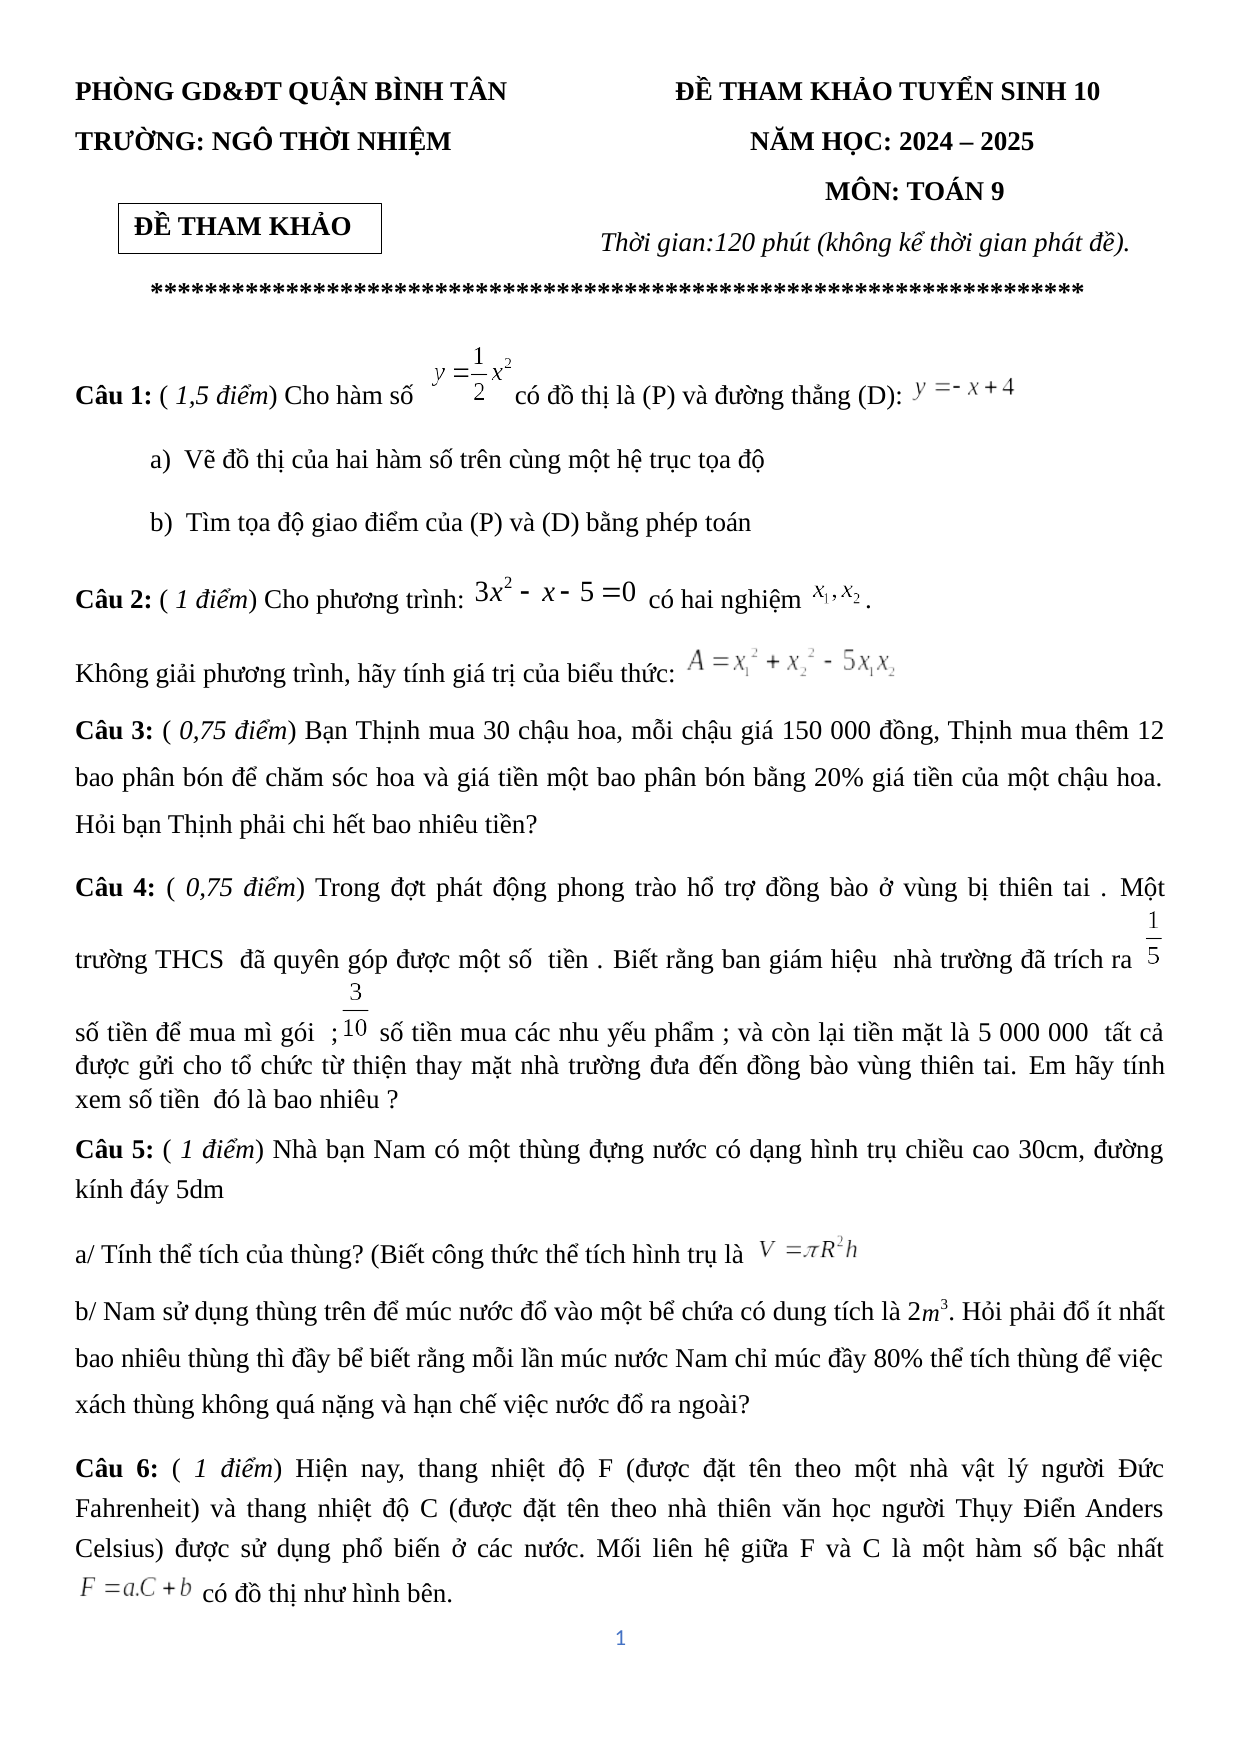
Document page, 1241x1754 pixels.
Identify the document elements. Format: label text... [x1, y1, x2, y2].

text Câu 4: ( 0,75 điểm) Trong đợt phát động phong trào hổ trợ đồng bào ở vùng bị thiên tai . Một trường THCS đã quyên góp được một số tiền . Biết rằng ban giám hiệu nhà trường đã trích ra số tiền để mua mì gói ; số tiền mua các nhu yếu phẩm ; và còn lại tiền mặt là 5 000 000 tất cả được gửi cho tổ chức từ thiện thay mặt nhà trường đưa đến đồng bào vùng thiên tai. Em hãy tính xem số tiền đó là bao nhiêu ? [75, 871, 1165, 1114]
text Câu 1: ( 1,5 điểm) Cho hàm số có đồ thị là (P) và đường thẳng (D): [75, 339, 1165, 411]
text Câu 2: ( 1 điểm) Cho phương trình: có hai nghiệm . [75, 569, 1173, 614]
text Thời gian:120 phút (không kể thời gian phát đề). [75, 226, 1165, 257]
text b/ Nam sử dụng thùng trên để múc nước đổ vào một bể chứa có dung tích là 2. Hỏi phải đổ ít nhất bao nhiêu thùng thì đầy bể biết rằng mỗi lần múc nước Nam chỉ múc đầy 80% thể tích thùng để việc xách thùng không quá nặng và hạn chế việc nước đổ ra ngoài? [75, 1295, 1165, 1419]
text TRƯỜNG: NGÔ THỜI NHIỆM NĂM HỌC: 2024 – 2025 [75, 125, 1165, 156]
text a/ Tính thể tích của thùng? (Biết công thức thể tích hình trụ là [75, 1230, 1165, 1269]
list ********************************************************************* [150, 276, 1165, 307]
text b) Tìm tọa độ giao điểm của (P) và (D) bằng phép toán [75, 506, 1165, 537]
text MÔN: TOÁN 9 [75, 175, 1165, 207]
text Câu 3: ( 0,75 điểm) Bạn Thịnh mua 30 chậu hoa, mỗi chậu giá 150 000 đồng, Thịnh mua thêm 12 bao phân bón để chăm sóc hoa và giá tiền một bao phân bón bằng 20% giá tiền của một chậu hoa. Hỏi bạn Thịnh phải chi hết bao nhiêu tiền? [75, 714, 1165, 839]
text a) Vẽ đồ thị của hai hàm số trên cùng một hệ trục tọa độ [75, 443, 1165, 474]
text Câu 6: ( 1 điểm) Hiện nay, thang nhiệt độ F (được đặt tên theo một nhà vật lý người Đức Fahrenheit) và thang nhiệt độ C (được đặt tên theo nhà thiên văn học người Thụy Điển Anders Celsius) được sử dụng phổ biến ở các nước. Mối liên hệ giữa F và C là một hàm số bậc nhất có đồ thị như hình bên. [75, 1452, 1165, 1608]
text Câu 5: ( 1 điểm) Nhà bạn Nam có một thùng đựng nước có dạng hình trụ chiều cao 30cm, đường kính đáy 5dm [75, 1133, 1165, 1204]
text PHÒNG GD&ĐT QUẬN BÌNH TÂN ĐỀ THAM KHẢO TUYỂN SINH 10 [75, 75, 1165, 106]
text Không giải phương trình, hãy tính giá trị của biểu thức: [75, 640, 1173, 688]
